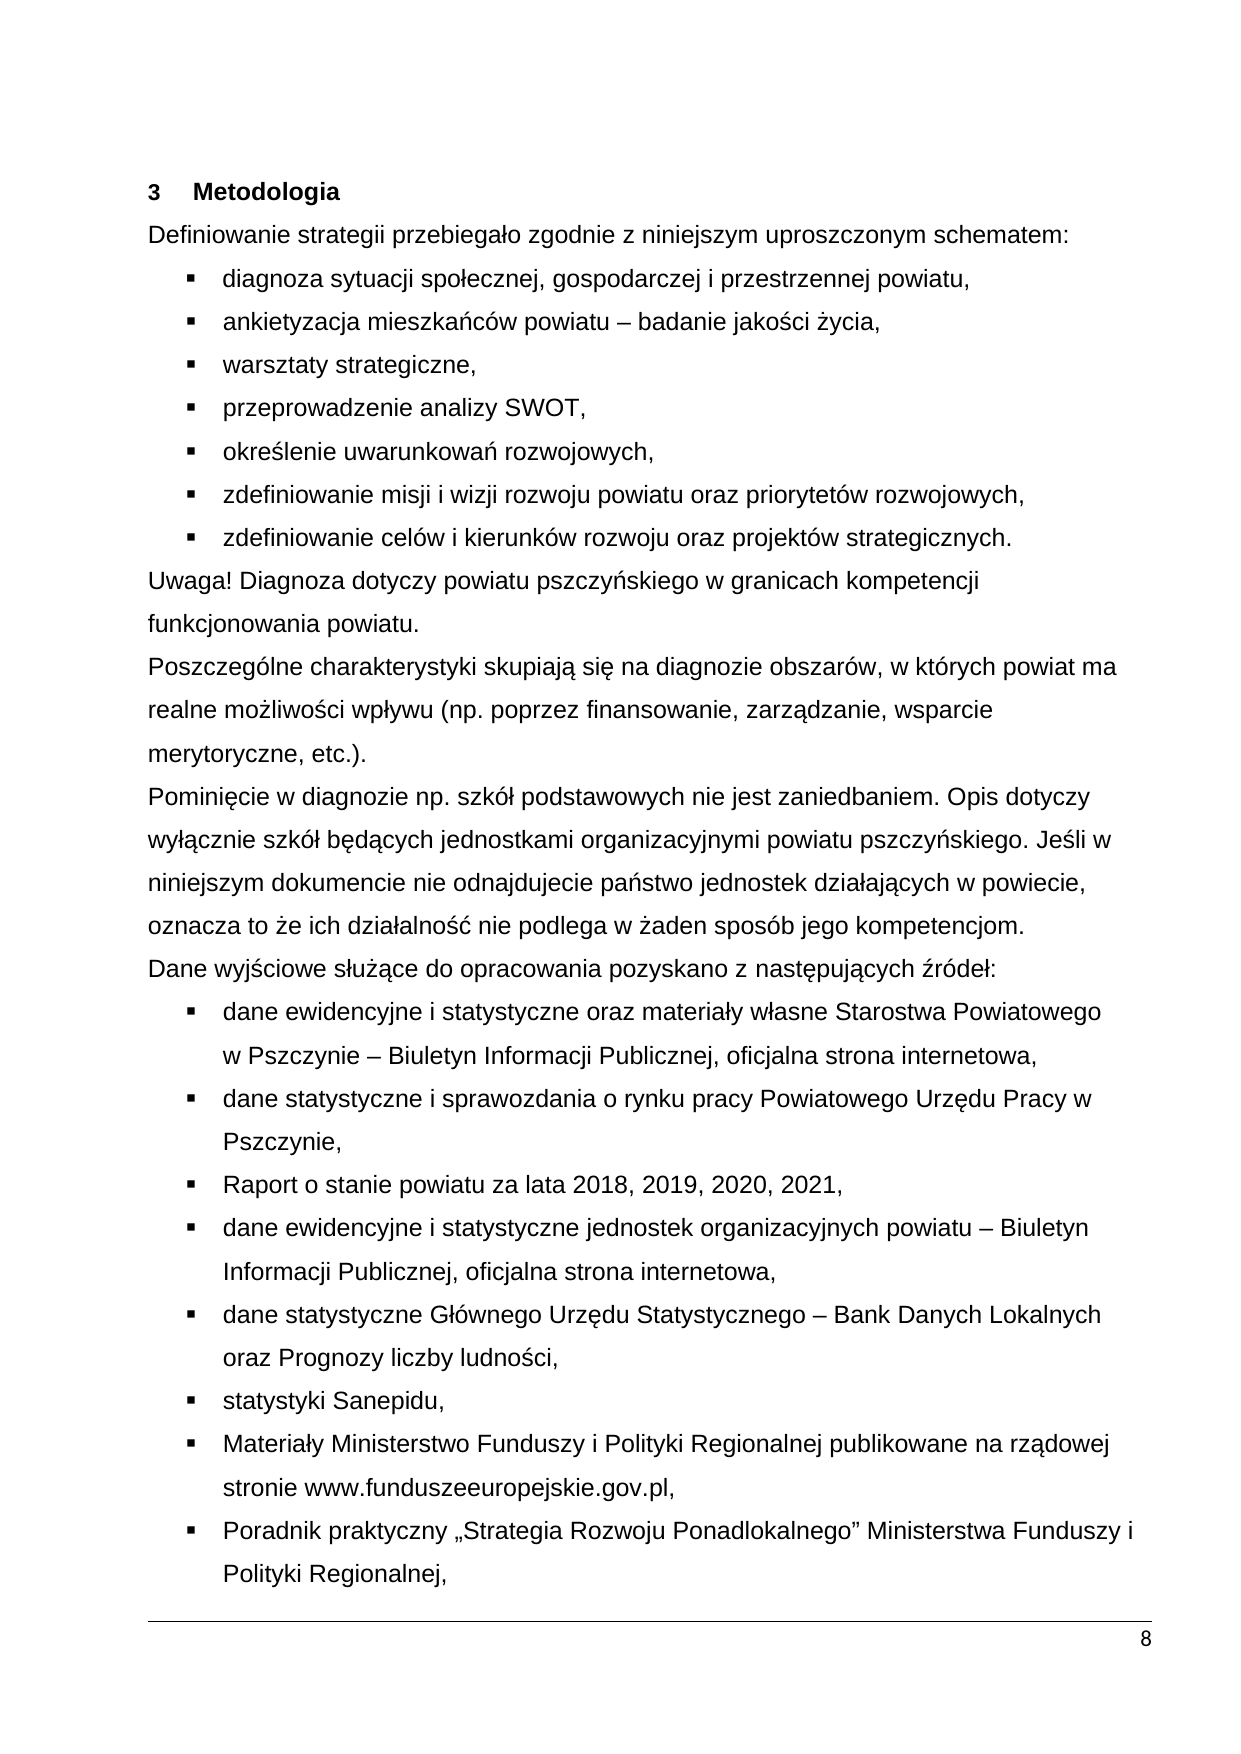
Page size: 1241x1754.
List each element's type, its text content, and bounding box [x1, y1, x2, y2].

list przeprowadzenie analizy SWOT, [185, 393, 1152, 422]
list określenie uwarunkowań rozwojowych, [185, 436, 1152, 465]
text Dane wyjściowe służące do opracowania pozyskano z następujących źródeł: [148, 954, 1152, 983]
text Pominięcie w diagnozie np. szkół podstawowych nie jest zaniedbaniem. Opis dotyczy wyłącznie szkół będących jednostkami organizacyjnymi powiatu pszczyńskiego. Jeśli w niniejszym dokumencie nie odnajdujecie państwo jednostek działających w powiecie, oznacza to że ich działalność nie podlega w żaden sposób jego kompetencjom. [148, 782, 1152, 940]
list Poradnik praktyczny „Strategia Rozwoju Ponadlokalnego” Ministerstwa Funduszy i Polityki Regionalnej, [185, 1516, 1152, 1588]
text Definiowanie strategii przebiegało zgodnie z niniejszym uproszczonym schematem: [148, 220, 1152, 249]
list dane statystyczne Głównego Urzędu Statystycznego – Bank Danych Lokalnych oraz Prognozy liczby ludności, [185, 1300, 1152, 1372]
list dane statystyczne i sprawozdania o rynku pracy Powiatowego Urzędu Pracy w Pszczynie, [185, 1084, 1152, 1156]
text Poszczególne charakterystyki skupiają się na diagnozie obszarów, w których powiat ma realne możliwości wpływu (np. poprzez finansowanie, zarządzanie, wsparcie merytoryczne, etc.). [148, 652, 1152, 767]
list Materiały Ministerstwo Funduszy i Polityki Regionalnej publikowane na rządowej stronie www.funduszeeuropejskie.gov.pl, [185, 1429, 1152, 1501]
list ankietyzacja mieszkańców powiatu – badanie jakości życia, [185, 307, 1152, 336]
text Uwaga! Diagnoza dotyczy powiatu pszczyńskiego w granicach kompetencji funkcjonowania powiatu. [148, 566, 1152, 638]
list diagnoza sytuacji społecznej, gospodarczej i przestrzennej powiatu, [185, 263, 1152, 292]
list statystyki Sanepidu, [185, 1386, 1152, 1415]
list dane ewidencyjne i statystyczne oraz materiały własne Starostwa Powiatowego w Pszczynie – Biuletyn Informacji Publicznej, oficjalna strona internetowa, [185, 997, 1152, 1069]
list Raport o stanie powiatu za lata 2018, 2019, 2020, 2021, [185, 1170, 1152, 1199]
list warsztaty strategiczne, [185, 350, 1152, 379]
subtitle Metodologia [148, 177, 1152, 206]
list dane ewidencyjne i statystyczne jednostek organizacyjnych powiatu – Biuletyn Informacji Publicznej, oficjalna strona internetowa, [185, 1213, 1152, 1285]
list zdefiniowanie misji i wizji rozwoju powiatu oraz priorytetów rozwojowych, [185, 480, 1152, 508]
list zdefiniowanie celów i kierunków rozwoju oraz projektów strategicznych. [185, 523, 1152, 552]
